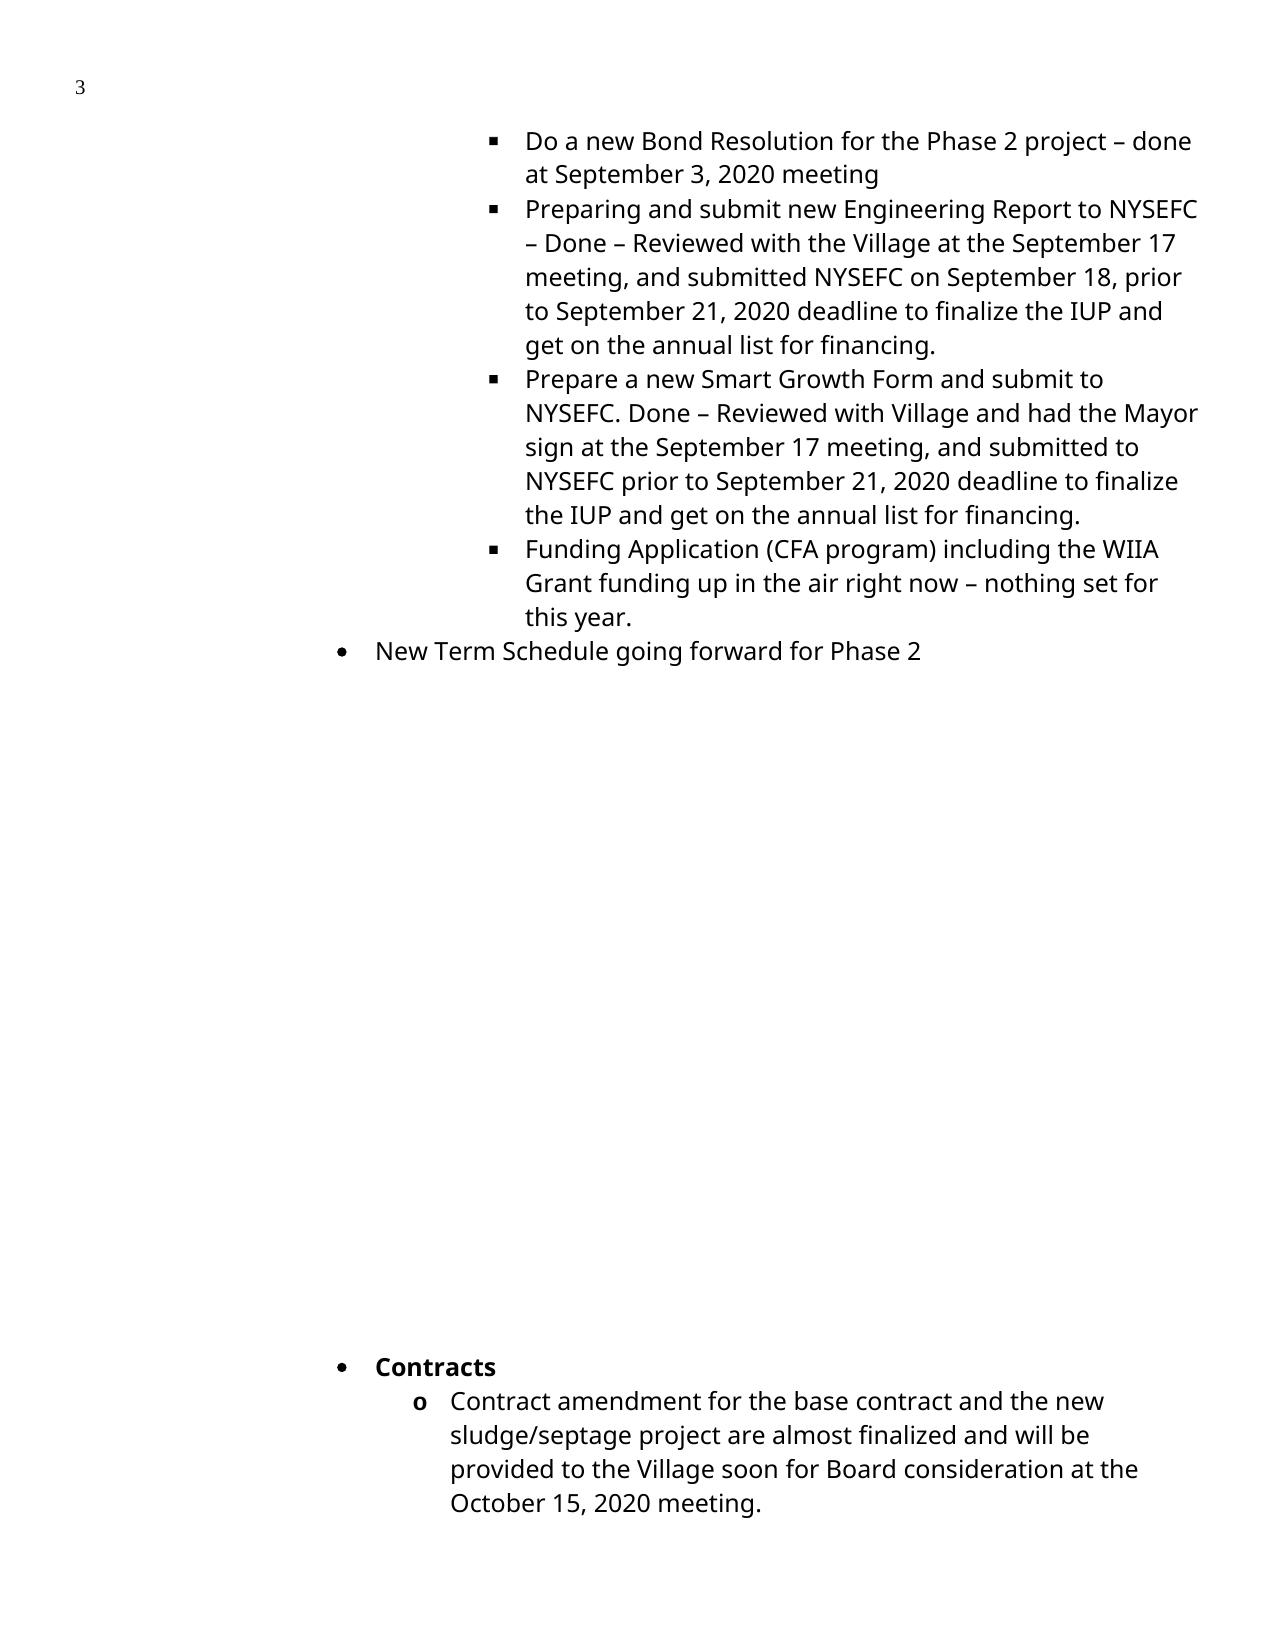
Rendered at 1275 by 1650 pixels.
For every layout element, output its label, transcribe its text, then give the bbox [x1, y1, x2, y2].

list Prepare a new Smart Growth Form and submit to NYSEFC. Done – Reviewed with Village and had the Mayor sign at the September 17 meeting, and submitted to NYSEFC prior to September 21, 2020 deadline to finalize the IUP and get on the annual list for financing. [487, 362, 1200, 532]
list Preparing and submit new Engineering Report to NYSEFC – Done – Reviewed with the Village at the September 17 meeting, and submitted NYSEFC on September 18, prior to September 21, 2020 deadline to finalize the IUP and get on the annual list for financing. [487, 191, 1200, 362]
list New Term Schedule going forward for Phase 2 [337, 634, 1200, 668]
list Funding Application (CFA program) including the WIIA Grant funding up in the air right now – nothing set for this year. [487, 532, 1200, 634]
list Do a new Bond Resolution for the Phase 2 project – done at September 3, 2020 meeting [487, 123, 1200, 191]
list Contracts [337, 1349, 1200, 1383]
list Contract amendment for the base contract and the new sludge/septage project are almost finalized and will be provided to the Village soon for Board consideration at the October 15, 2020 meeting. [412, 1383, 1200, 1520]
